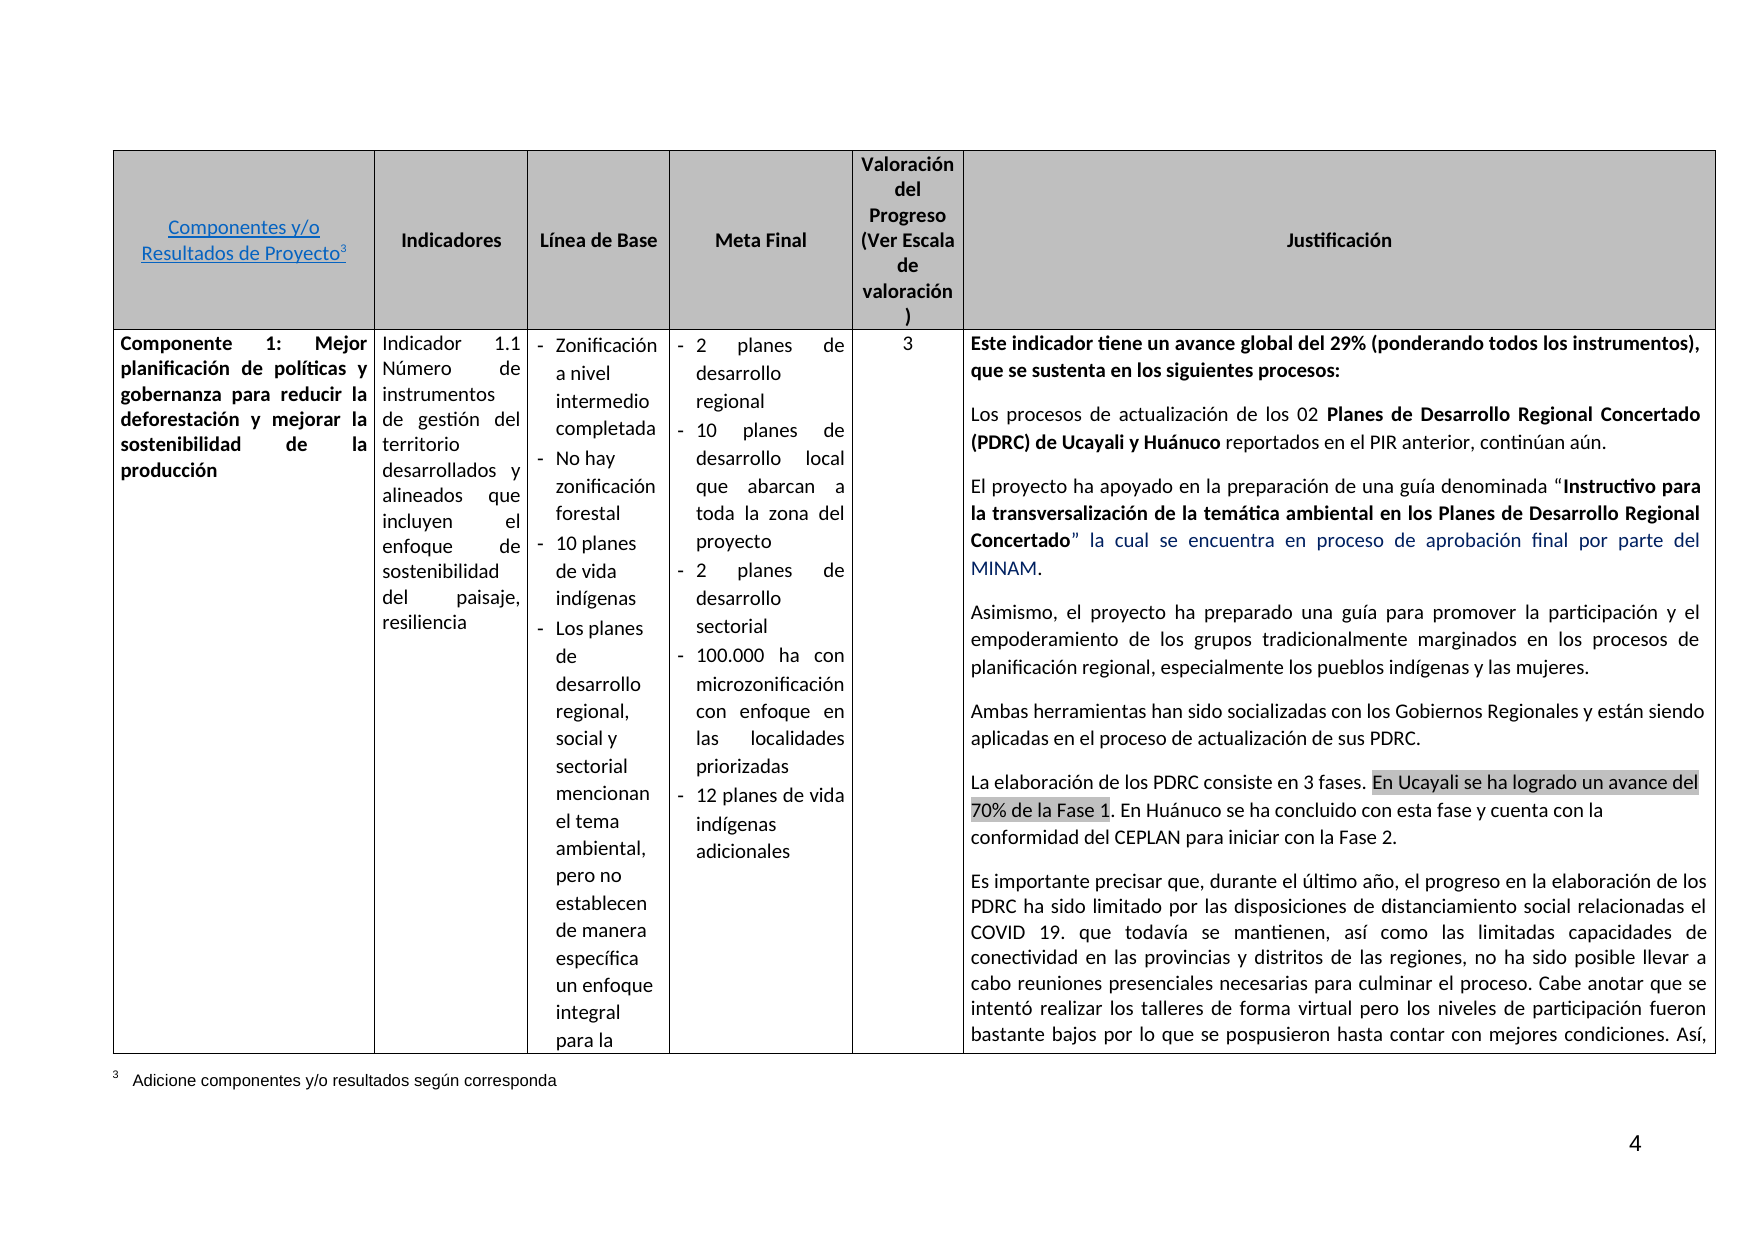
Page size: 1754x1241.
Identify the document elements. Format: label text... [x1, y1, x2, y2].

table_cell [528, 330, 669, 1052]
table_header Componentes y/o Resultados de Proyecto [114, 151, 374, 329]
table_header Línea de Base [528, 151, 669, 329]
table_cell 3 [853, 330, 963, 1052]
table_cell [114, 330, 374, 1052]
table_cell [670, 330, 852, 1052]
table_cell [964, 330, 1715, 1052]
table_header Valoración del Progreso (Ver Escala de valoración) [853, 151, 963, 329]
table_header Meta Final [670, 151, 852, 329]
table_header Indicadores [375, 151, 527, 329]
table_header Justificación [964, 151, 1715, 329]
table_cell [375, 330, 527, 1052]
